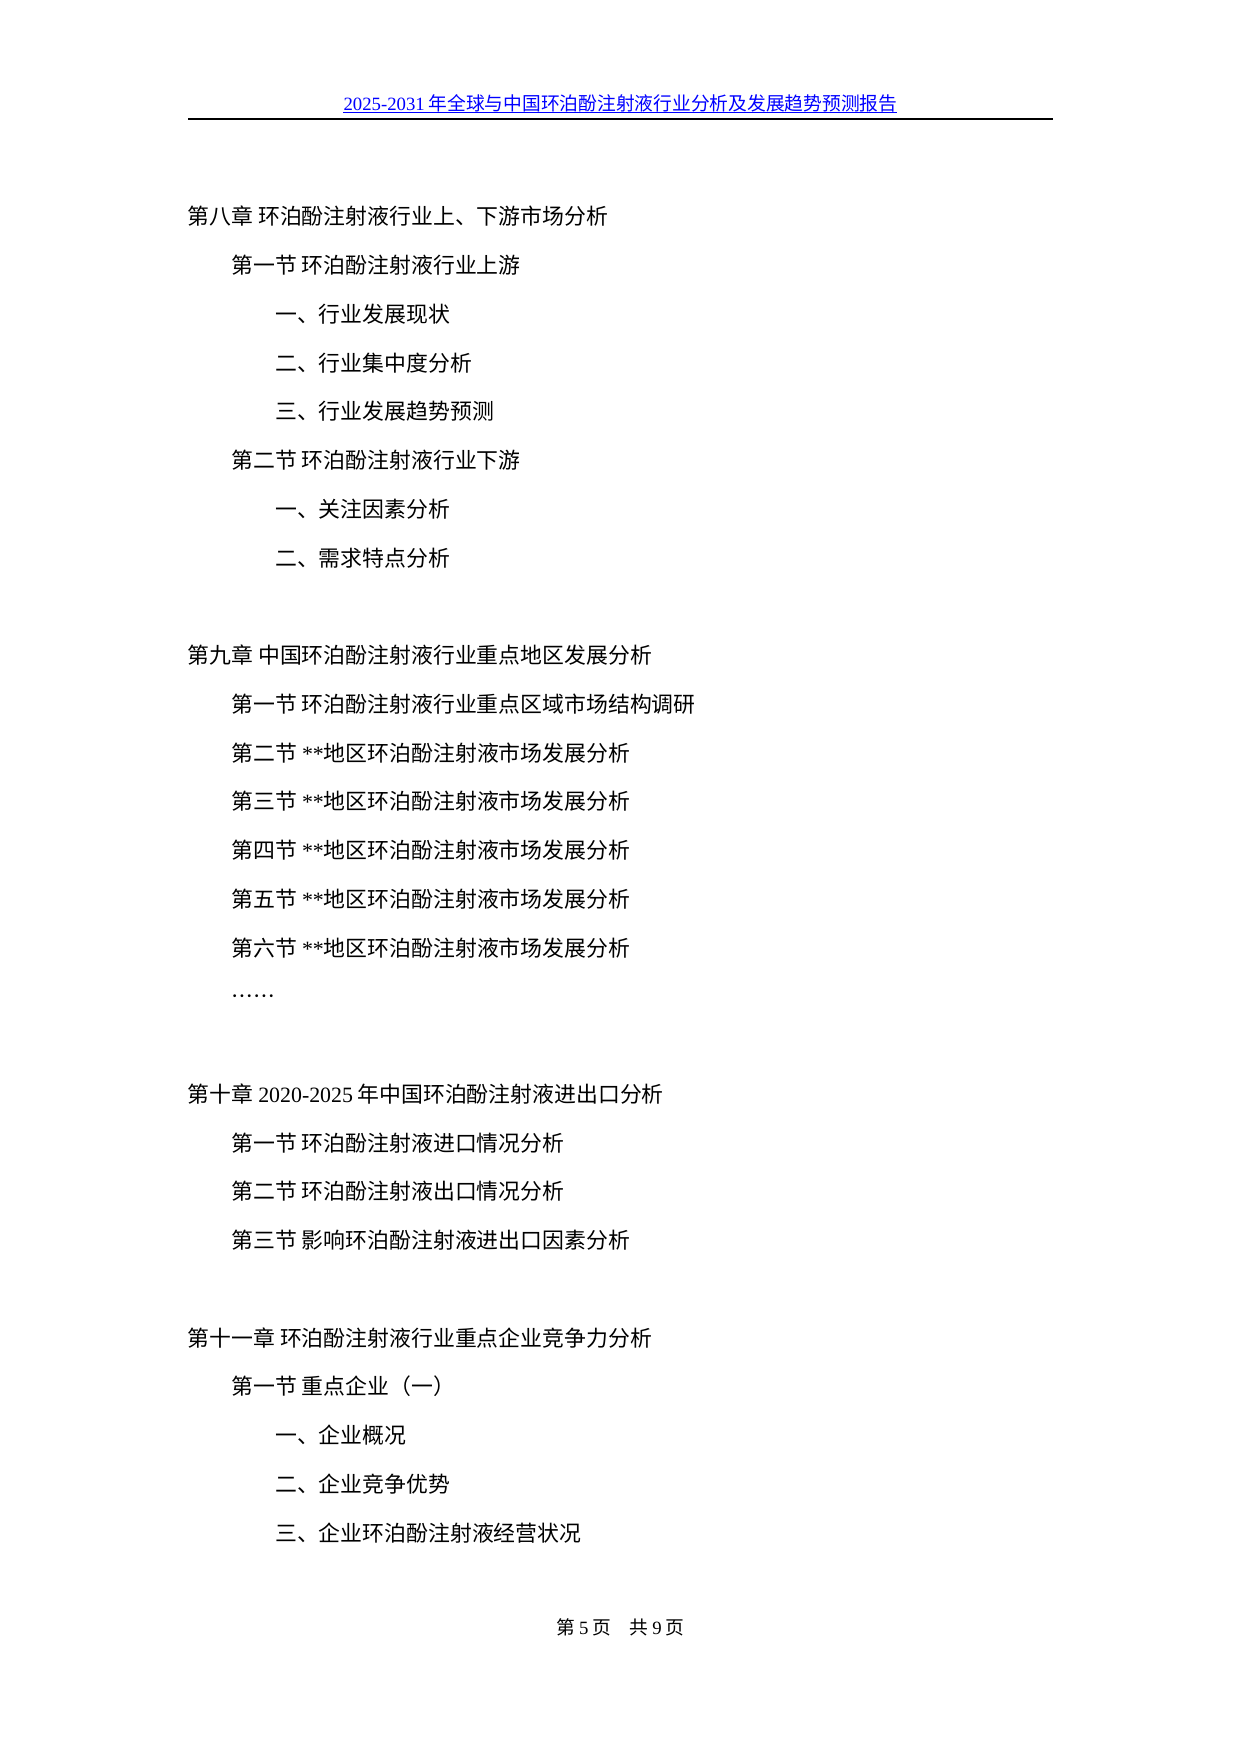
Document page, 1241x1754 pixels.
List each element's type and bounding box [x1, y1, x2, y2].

text [187, 150, 1053, 1548]
